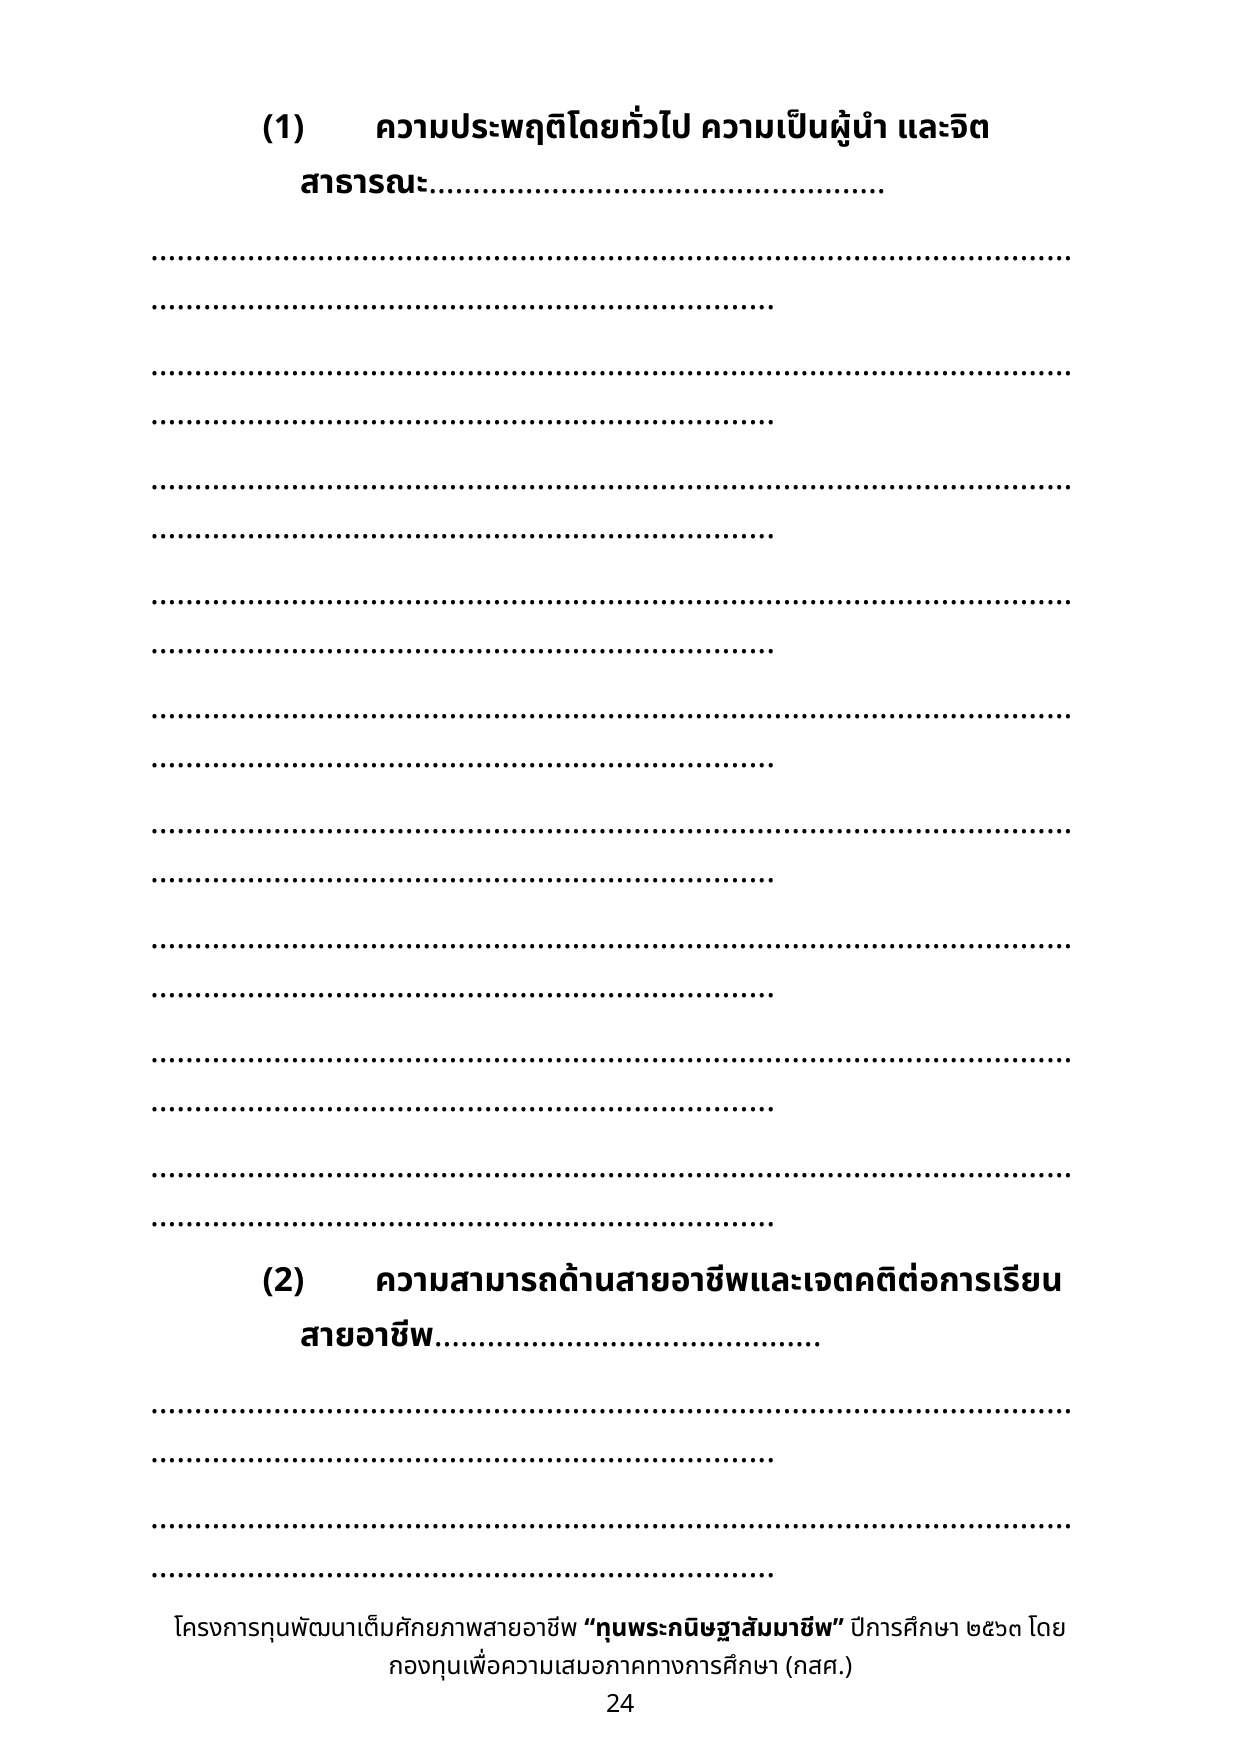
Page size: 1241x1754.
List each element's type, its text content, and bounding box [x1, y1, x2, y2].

text …………………………………………………………………………………………………………………………………………….…….......... [150, 912, 1090, 1007]
list ความสามารถด้านสายอาชีพและเจตคติต่อการเรียนสายอาชีพ……………………….......………. [262, 1256, 1090, 1361]
text …………………………………………………………………………………………………………………………………………….…….......... [150, 225, 1090, 319]
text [150, 1492, 1090, 1587]
text …………………………………………………………………………………………………………………………………………….…….......... [150, 1142, 1090, 1236]
text …………………………………………………………………………………………………………………………………………….…….......... [150, 569, 1090, 663]
text …………………………………………………………………………………………………………………………………………….…….......... [150, 339, 1090, 434]
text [150, 1378, 1090, 1472]
text …………………………………………………………………………………………………………………………………………….…….......... [150, 1027, 1090, 1121]
text …………………………………………………………………………………………………………………………………………….…….......... [150, 454, 1090, 548]
text …………………………………………………………………………………………………………………………………………….…….......... [150, 798, 1090, 892]
list ความประพฤติโดยทั่วไป ความเป็นผู้นำ และจิตสาธารณะ…………………………………..……….. [262, 103, 1090, 208]
text …………………………………………………………………………………………………………………………………………….…….......... [150, 683, 1090, 778]
